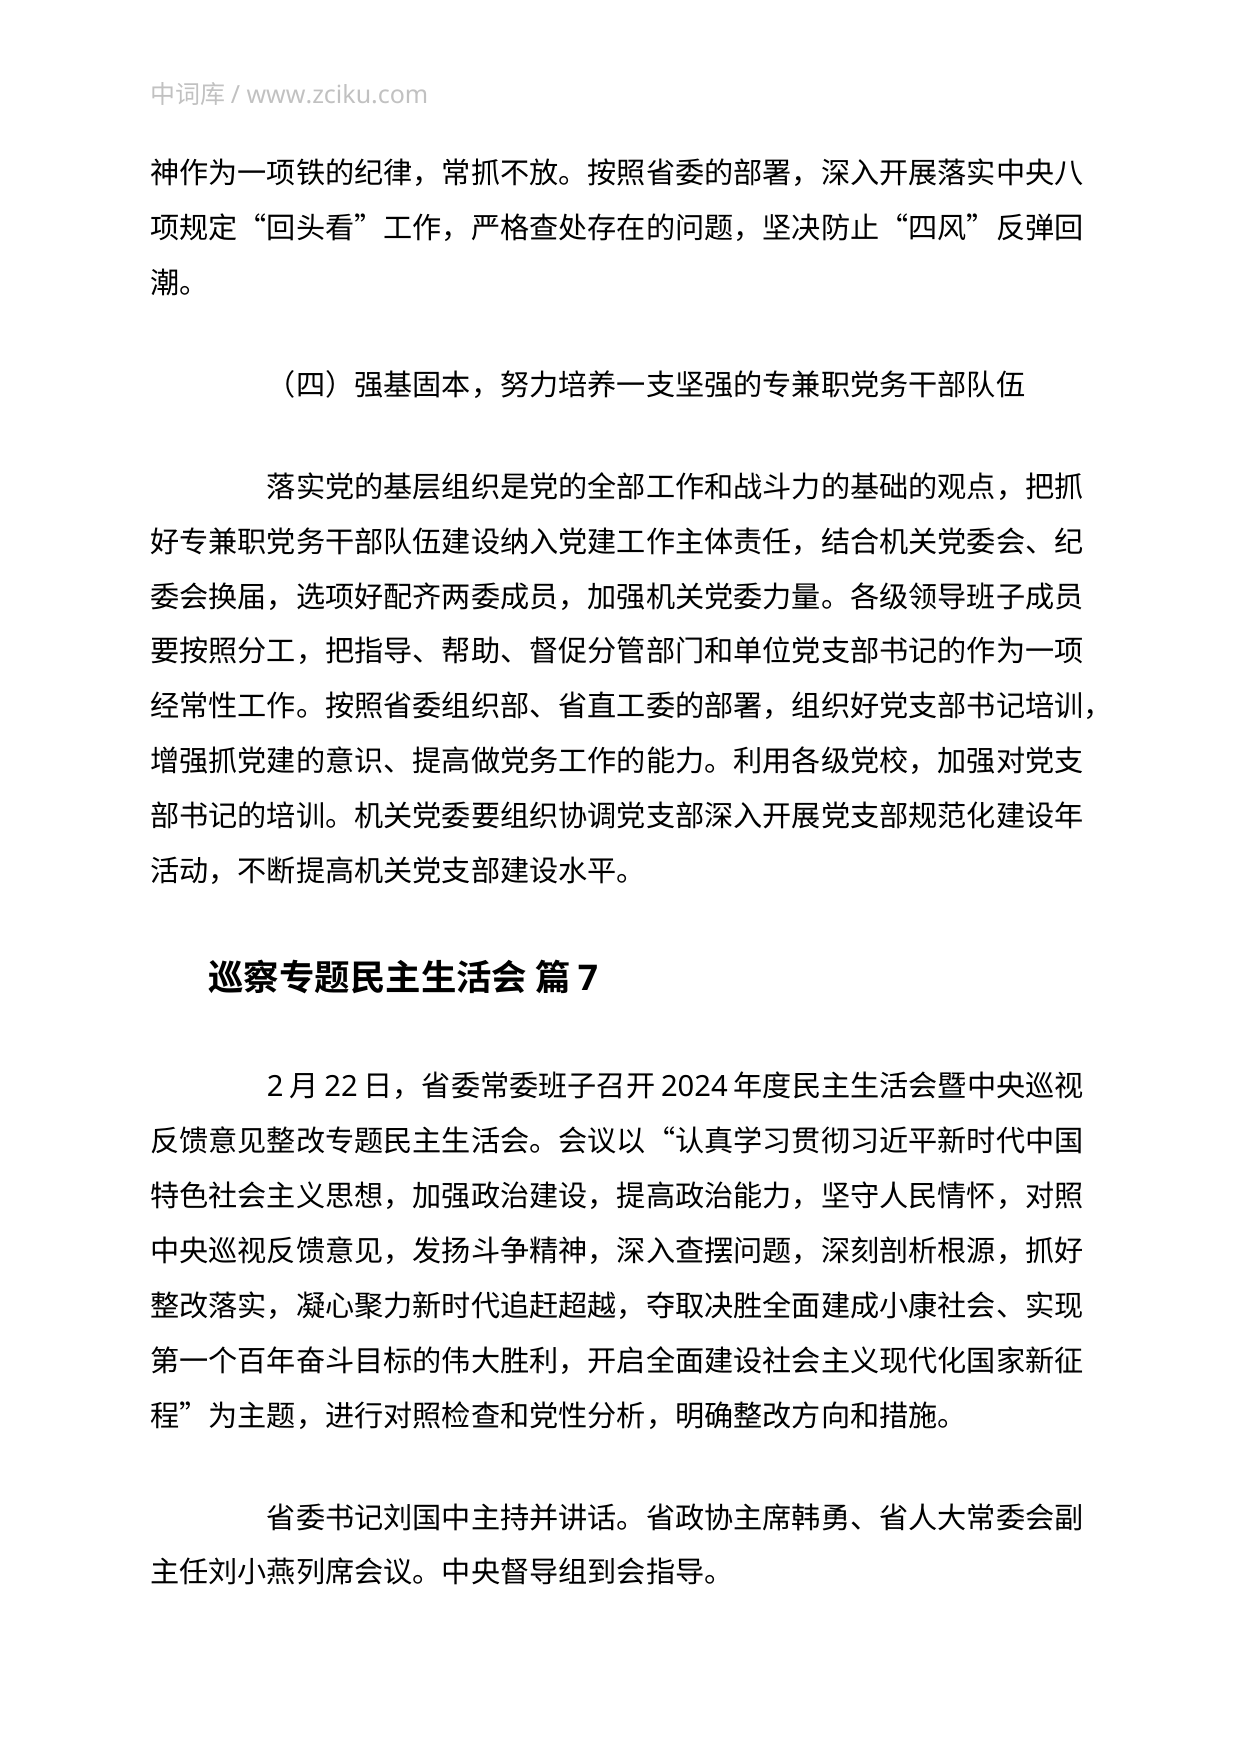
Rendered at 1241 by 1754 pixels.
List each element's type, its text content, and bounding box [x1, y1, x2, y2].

text 省委书记刘国中主持并讲话。省政协主席韩勇、省人大常委会副主任刘小燕列席会议。中央督导组到会指导。 [150, 1494, 1090, 1591]
text （四）强基固本，努力培养一支坚强的专兼职党务干部队伍 [150, 362, 1090, 404]
text 2月22日，省委常委班子召开2024年度民主生活会暨中央巡视反馈意见整改专题民主生活会。会议以“认真学习贯彻习近平新时代中国特色社会主义思想，加强政治建设，提高政治能力，坚守人民情怀，对照中央巡视反馈意见，发扬斗争精神，深入查摆问题，深刻剖析根源，抓好整改落实，凝心聚力新时代追赶超越，夺取决胜全面建成小康社会、实现第一个百年奋斗目标的伟大胜利，开启全面建设社会主义现代化国家新征程”为主题，进行对照检查和党性分析，明确整改方向和措施。 [150, 1063, 1090, 1435]
text 巡察专题民主生活会 篇7 [150, 949, 1090, 1001]
text 落实党的基层组织是党的全部工作和战斗力的基础的观点，把抓好专兼职党务干部队伍建设纳入党建工作主体责任，结合机关党委会、纪委会换届，选项好配齐两委成员，加强机关党委力量。各级领导班子成员要按照分工，把指导、帮助、督促分管部门和单位党支部书记的作为一项经常性工作。按照省委组织部、省直工委的部署，组织好党支部书记培训，增强抓党建的意识、提高做党务工作的能力。利用各级党校，加强对党支部书记的培训。机关党委要组织协调党支部深入开展党支部规范化建设年活动，不断提高机关党支部建设水平。 [150, 463, 1090, 890]
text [150, 150, 1090, 302]
